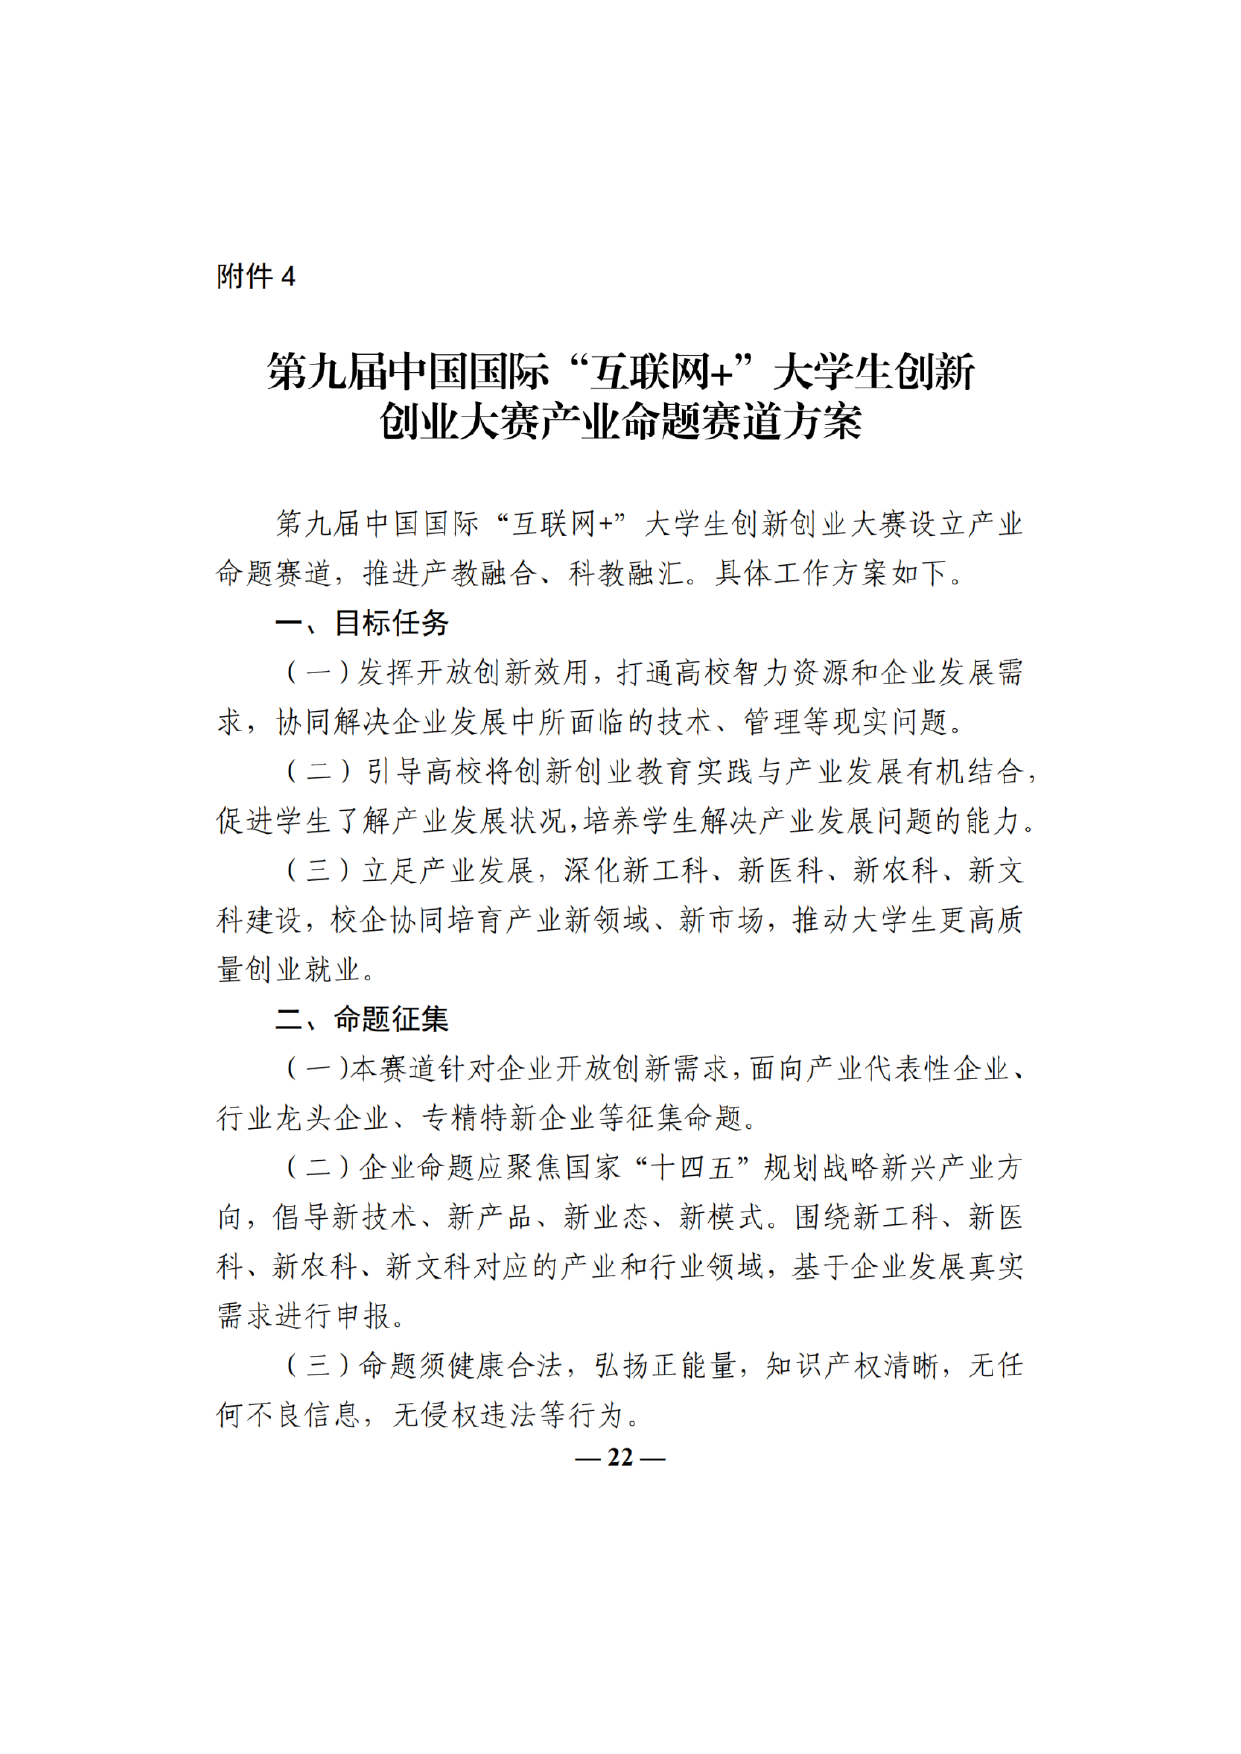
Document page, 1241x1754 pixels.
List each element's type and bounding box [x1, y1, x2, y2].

picture [75, 80, 1166, 1624]
